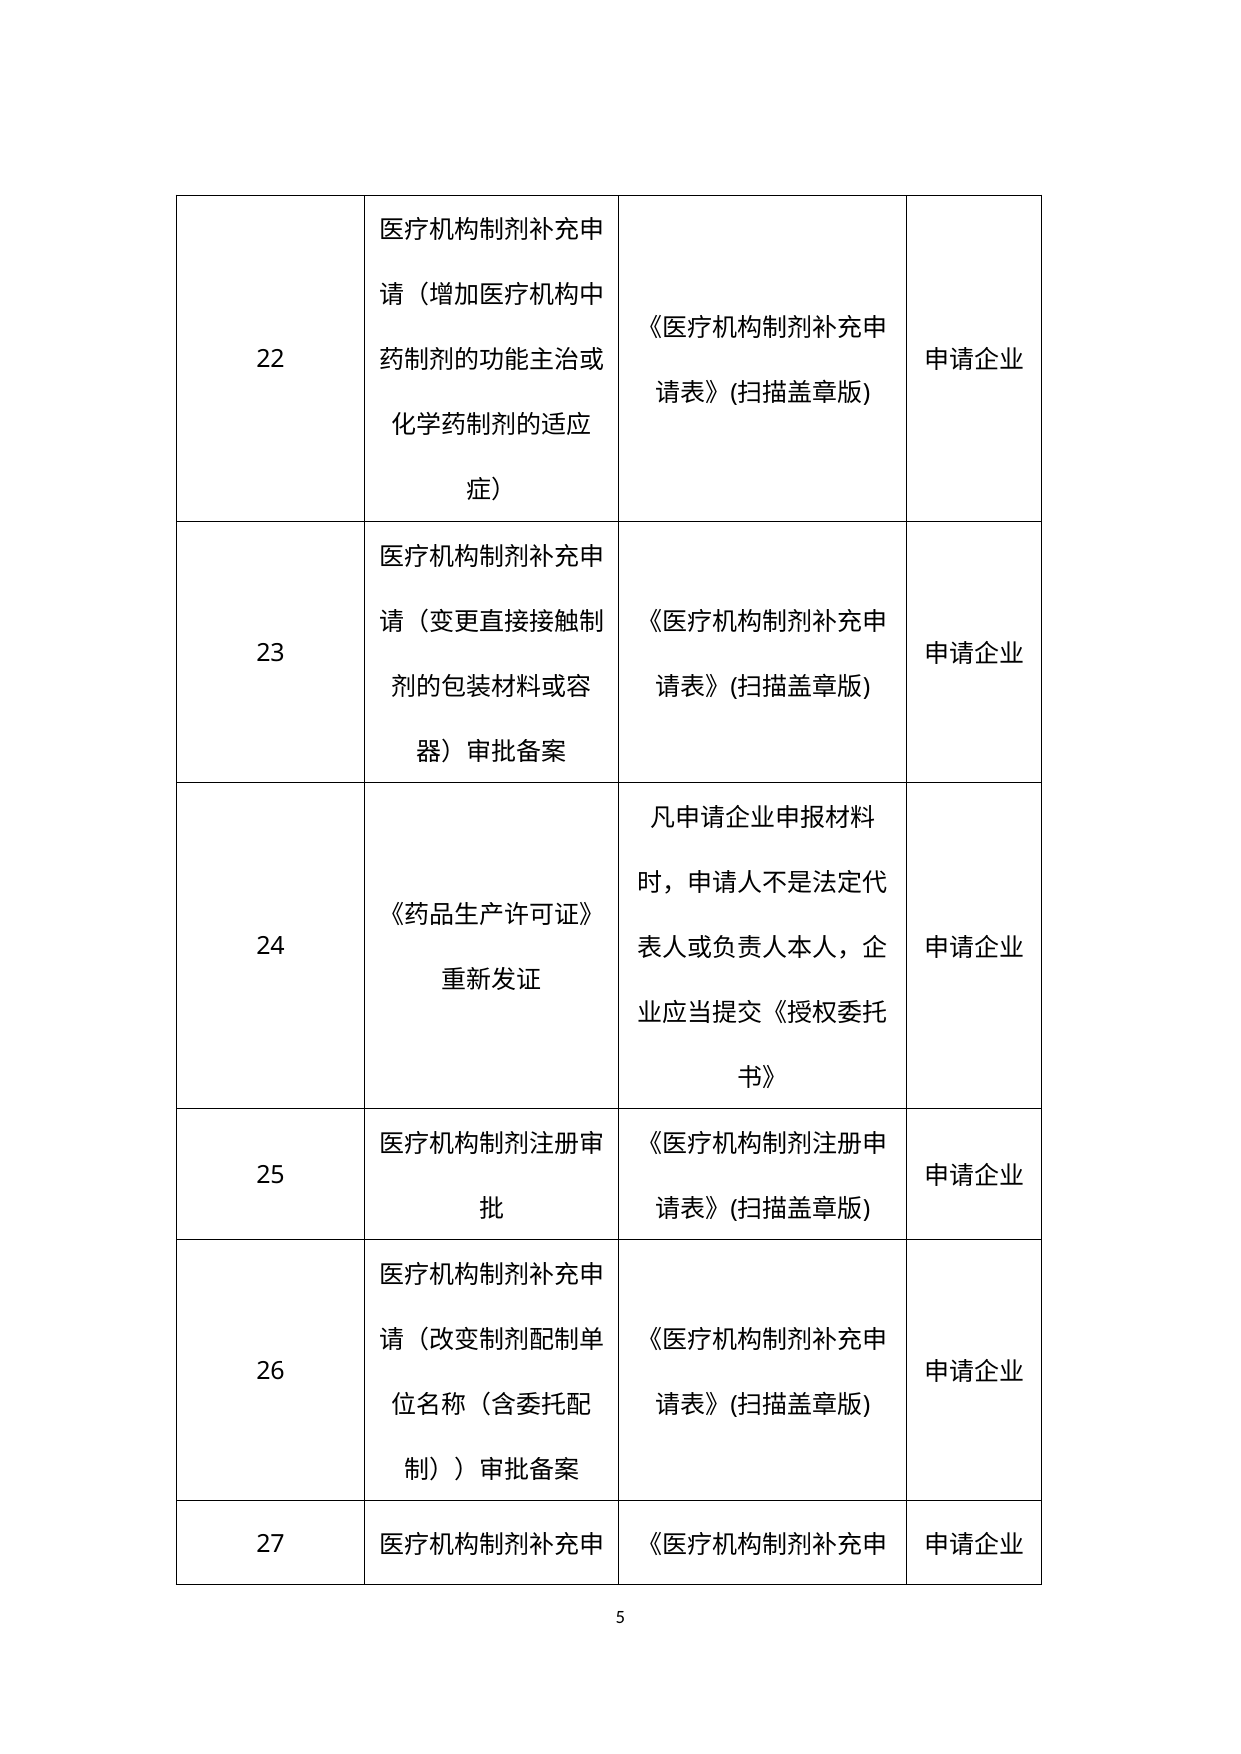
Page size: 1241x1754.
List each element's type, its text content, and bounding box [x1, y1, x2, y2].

table_cell 申请企业 [907, 1501, 1041, 1584]
table_header 医疗机构制剂补充申请（增加医疗机构中药制剂的功能主治或化学药制剂的适应症） [365, 196, 618, 521]
table_cell 医疗机构制剂补充申请（变更直接接触制剂的包装材料或容器）审批备案 [365, 522, 618, 782]
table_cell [365, 1501, 618, 1584]
table_cell 凡申请企业申报材料时，申请人不是法定代表人或负责人本人，企业应当提交《授权委托书》 [619, 783, 906, 1108]
table_cell 《医疗机构制剂注册申请表》(扫描盖章版) [619, 1109, 906, 1239]
table_cell 24 [177, 783, 364, 1108]
table_cell 《医疗机构制剂补充申请表》(扫描盖章版) [619, 1240, 906, 1500]
table_header 《医疗机构制剂补充申请表》(扫描盖章版) [619, 196, 906, 521]
table_cell 申请企业 [907, 1109, 1041, 1239]
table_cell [619, 1501, 906, 1584]
table_cell 医疗机构制剂注册审批 [365, 1109, 618, 1239]
table_cell 申请企业 [907, 1240, 1041, 1500]
table_cell 27 [177, 1501, 364, 1584]
table_cell 23 [177, 522, 364, 782]
table_cell 25 [177, 1109, 364, 1239]
table_cell 《医疗机构制剂补充申请表》(扫描盖章版) [619, 522, 906, 782]
table_cell 26 [177, 1240, 364, 1500]
table_cell 《药品生产许可证》重新发证 [365, 783, 618, 1108]
table_header 申请企业 [907, 196, 1041, 521]
table_cell 申请企业 [907, 783, 1041, 1108]
table_cell 申请企业 [907, 522, 1041, 782]
table_header 22 [177, 196, 364, 521]
table_cell 医疗机构制剂补充申请（改变制剂配制单位名称（含委托配制））审批备案 [365, 1240, 618, 1500]
